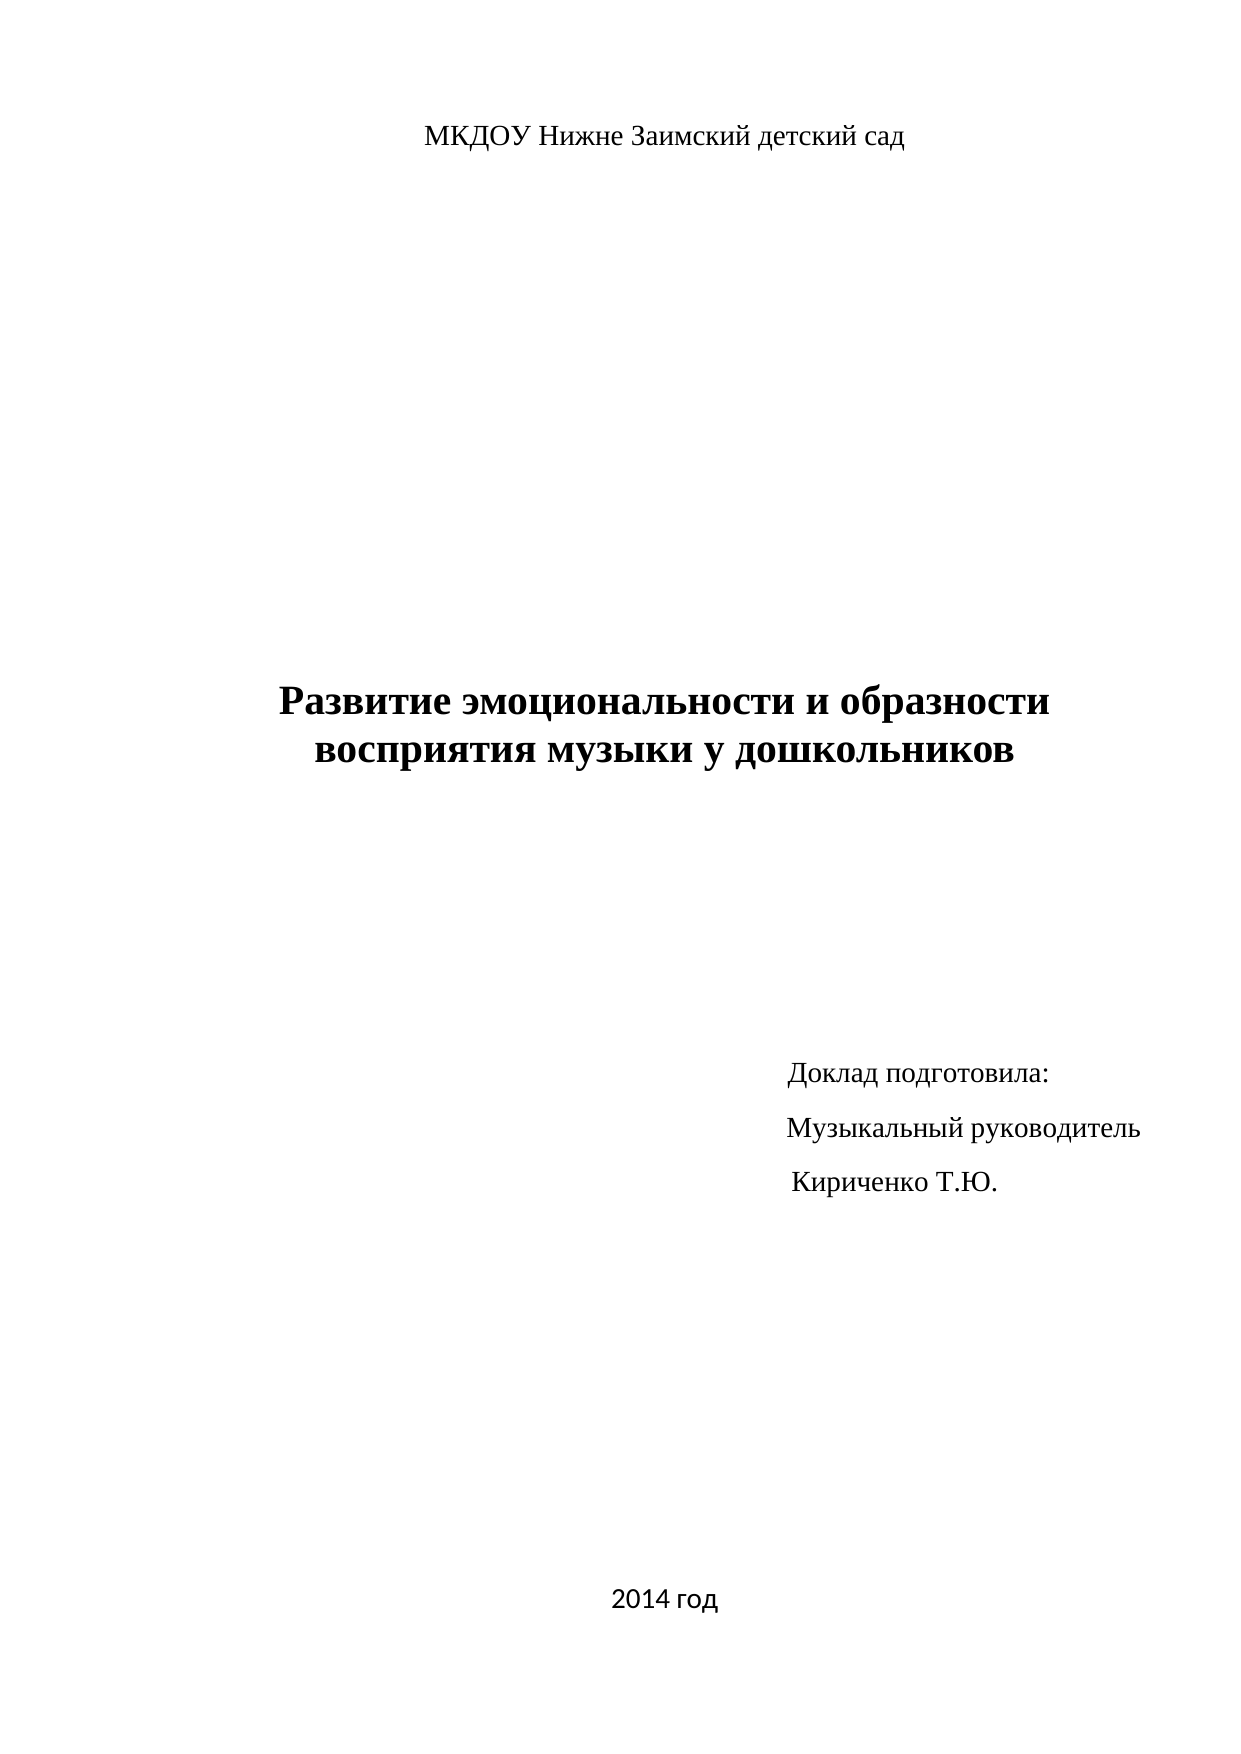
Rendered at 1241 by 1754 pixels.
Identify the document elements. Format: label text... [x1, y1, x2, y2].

text МКДОУ Нижне Заимский детский сад [177, 118, 1152, 152]
text Доклад подготовила: [177, 1055, 1152, 1089]
text Музыкальный руководитель [177, 1110, 1152, 1143]
text Кириченко Т.Ю. [177, 1164, 1152, 1198]
text 2014 год [177, 1580, 1152, 1616]
text Развитие эмоциональности и образности восприятия музыки у дошкольников [177, 676, 1152, 772]
